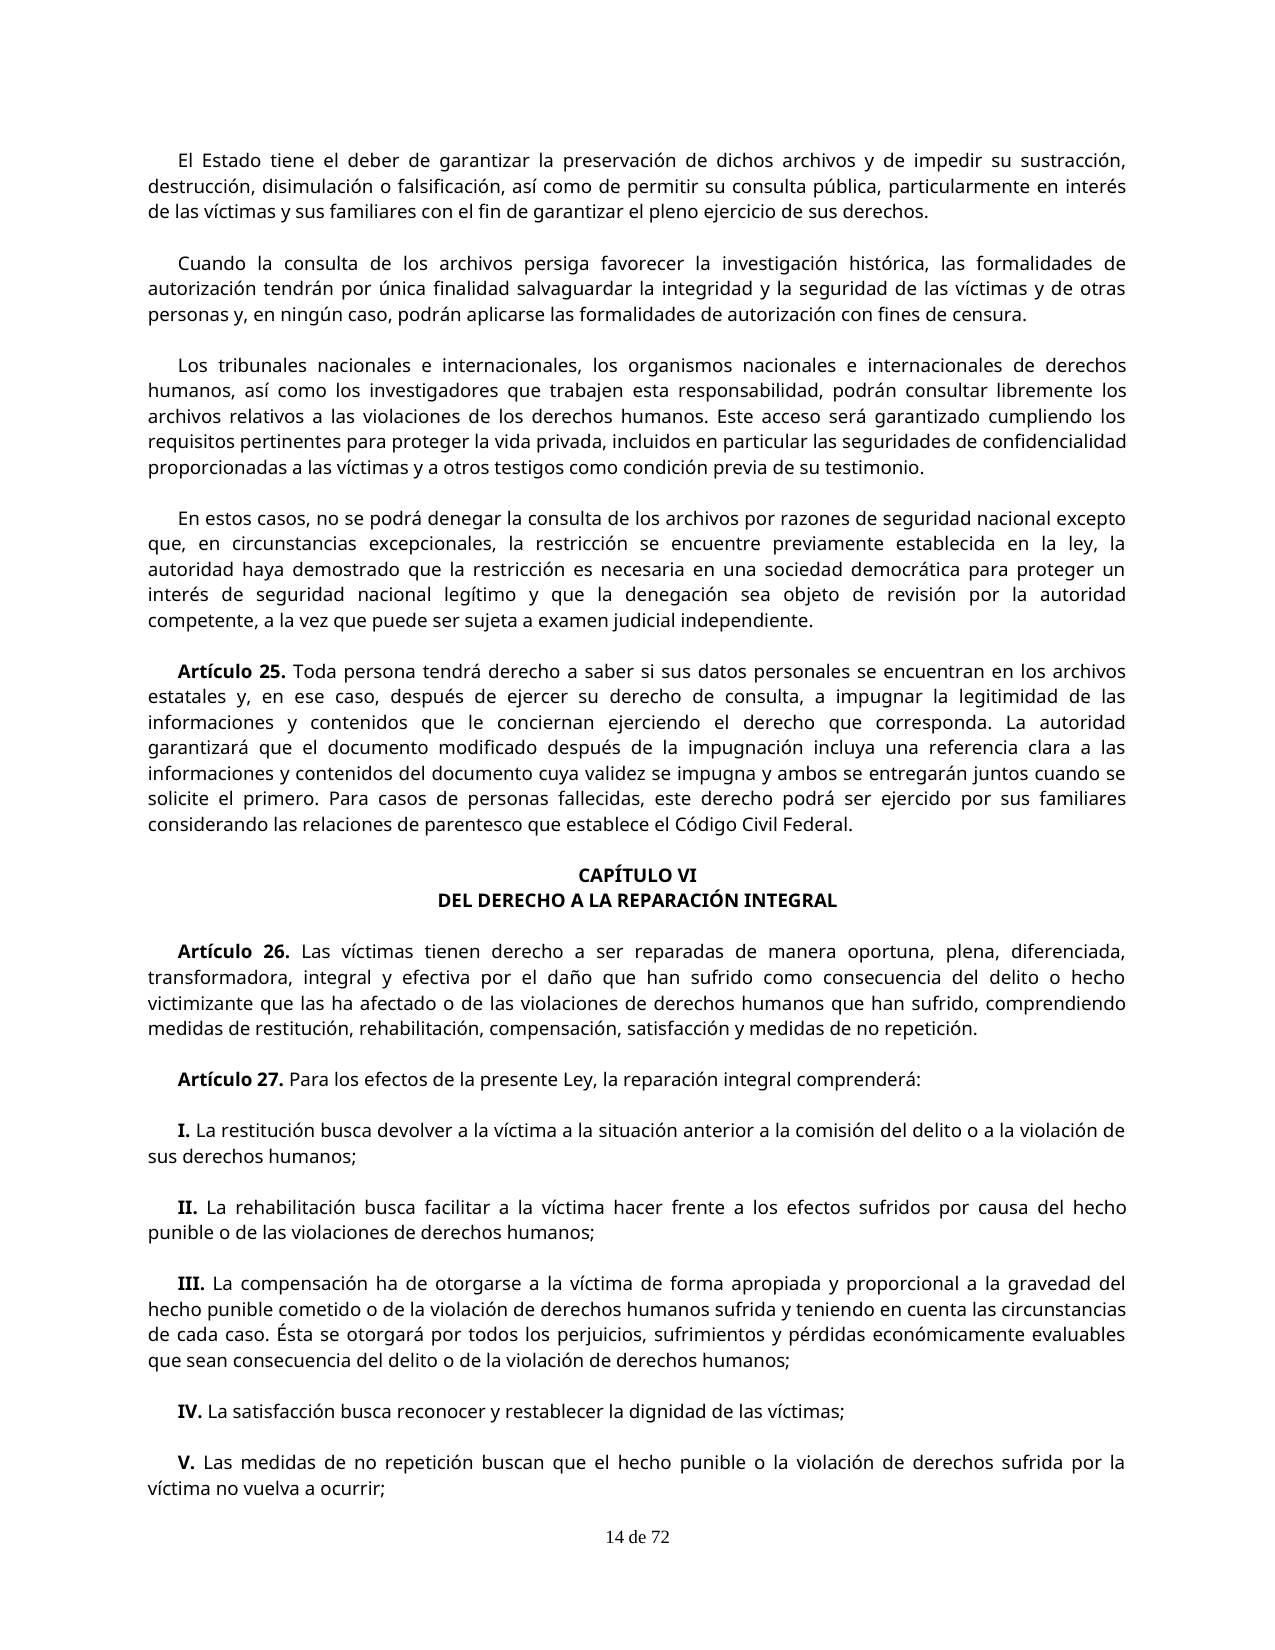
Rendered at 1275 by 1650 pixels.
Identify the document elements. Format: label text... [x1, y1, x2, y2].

text III. La compensación ha de otorgarse a la víctima de forma apropiada y proporcional a la gravedad del hecho punible cometido o de la violación de derechos humanos sufrida y teniendo en cuenta las circunstancias de cada caso. Ésta se otorgará por todos los perjuicios, sufrimientos y pérdidas económicamente evaluables que sean consecuencia del delito o de la violación de derechos humanos; [148, 1271, 1127, 1373]
text El Estado tiene el deber de garantizar la preservación de dichos archivos y de impedir su sustracción, destrucción, disimulación o falsificación, así como de permitir su consulta pública, particularmente en interés de las víctimas y sus familiares con el fin de garantizar el pleno ejercicio de sus derechos. [148, 148, 1127, 224]
text Artículo 27. Para los efectos de la presente Ley, la reparación integral comprenderá: [148, 1066, 1127, 1092]
text En estos casos, no se podrá denegar la consulta de los archivos por razones de seguridad nacional excepto que, en circunstancias excepcionales, la restricción se encuentre previamente establecida en la ley, la autoridad haya demostrado que la restricción es necesaria en una sociedad democrática para proteger un interés de seguridad nacional legítimo y que la denegación sea objeto de revisión por la autoridad competente, a la vez que puede ser sujeta a examen judicial independiente. [148, 505, 1127, 633]
text CAPÍTULO VI [148, 862, 1127, 888]
text Artículo 25. Toda persona tendrá derecho a saber si sus datos personales se encuentran en los archivos estatales y, en ese caso, después de ejercer su derecho de consulta, a impugnar la legitimidad de las informaciones y contenidos que le conciernan ejerciendo el derecho que corresponda. La autoridad garantizará que el documento modificado después de la impugnación incluya una referencia clara a las informaciones y contenidos del documento cuya validez se impugna y ambos se entregarán juntos cuando se solicite el primero. Para casos de personas fallecidas, este derecho podrá ser ejercido por sus familiares considerando las relaciones de parentesco que establece el Código Civil Federal. [148, 658, 1127, 837]
text IV. La satisfacción busca reconocer y restablecer la dignidad de las víctimas; [148, 1398, 1127, 1424]
text Cuando la consulta de los archivos persiga favorecer la investigación histórica, las formalidades de autorización tendrán por única finalidad salvaguardar la integridad y la seguridad de las víctimas y de otras personas y, en ningún caso, podrán aplicarse las formalidades de autorización con fines de censura. [148, 250, 1127, 326]
text Artículo 26. Las víctimas tienen derecho a ser reparadas de manera oportuna, plena, diferenciada, transformadora, integral y efectiva por el daño que han sufrido como consecuencia del delito o hecho victimizante que las ha afectado o de las violaciones de derechos humanos que han sufrido, comprendiendo medidas de restitución, rehabilitación, compensación, satisfacción y medidas de no repetición. [148, 939, 1127, 1041]
text Los tribunales nacionales e internacionales, los organismos nacionales e internacionales de derechos humanos, así como los investigadores que trabajen esta responsabilidad, podrán consultar libremente los archivos relativos a las violaciones de los derechos humanos. Este acceso será garantizado cumpliendo los requisitos pertinentes para proteger la vida privada, incluidos en particular las seguridades de confidencialidad proporcionadas a las víctimas y a otros testigos como condición previa de su testimonio. [148, 352, 1127, 479]
text I. La restitución busca devolver a la víctima a la situación anterior a la comisión del delito o a la violación de sus derechos humanos; [148, 1117, 1127, 1168]
text V. Las medidas de no repetición buscan que el hecho punible o la violación de derechos sufrida por la víctima no vuelva a ocurrir; [148, 1449, 1127, 1500]
text DEL DERECHO A LA REPARACIÓN INTEGRAL [148, 888, 1127, 913]
text II. La rehabilitación busca facilitar a la víctima hacer frente a los efectos sufridos por causa del hecho punible o de las violaciones de derechos humanos; [148, 1194, 1127, 1245]
